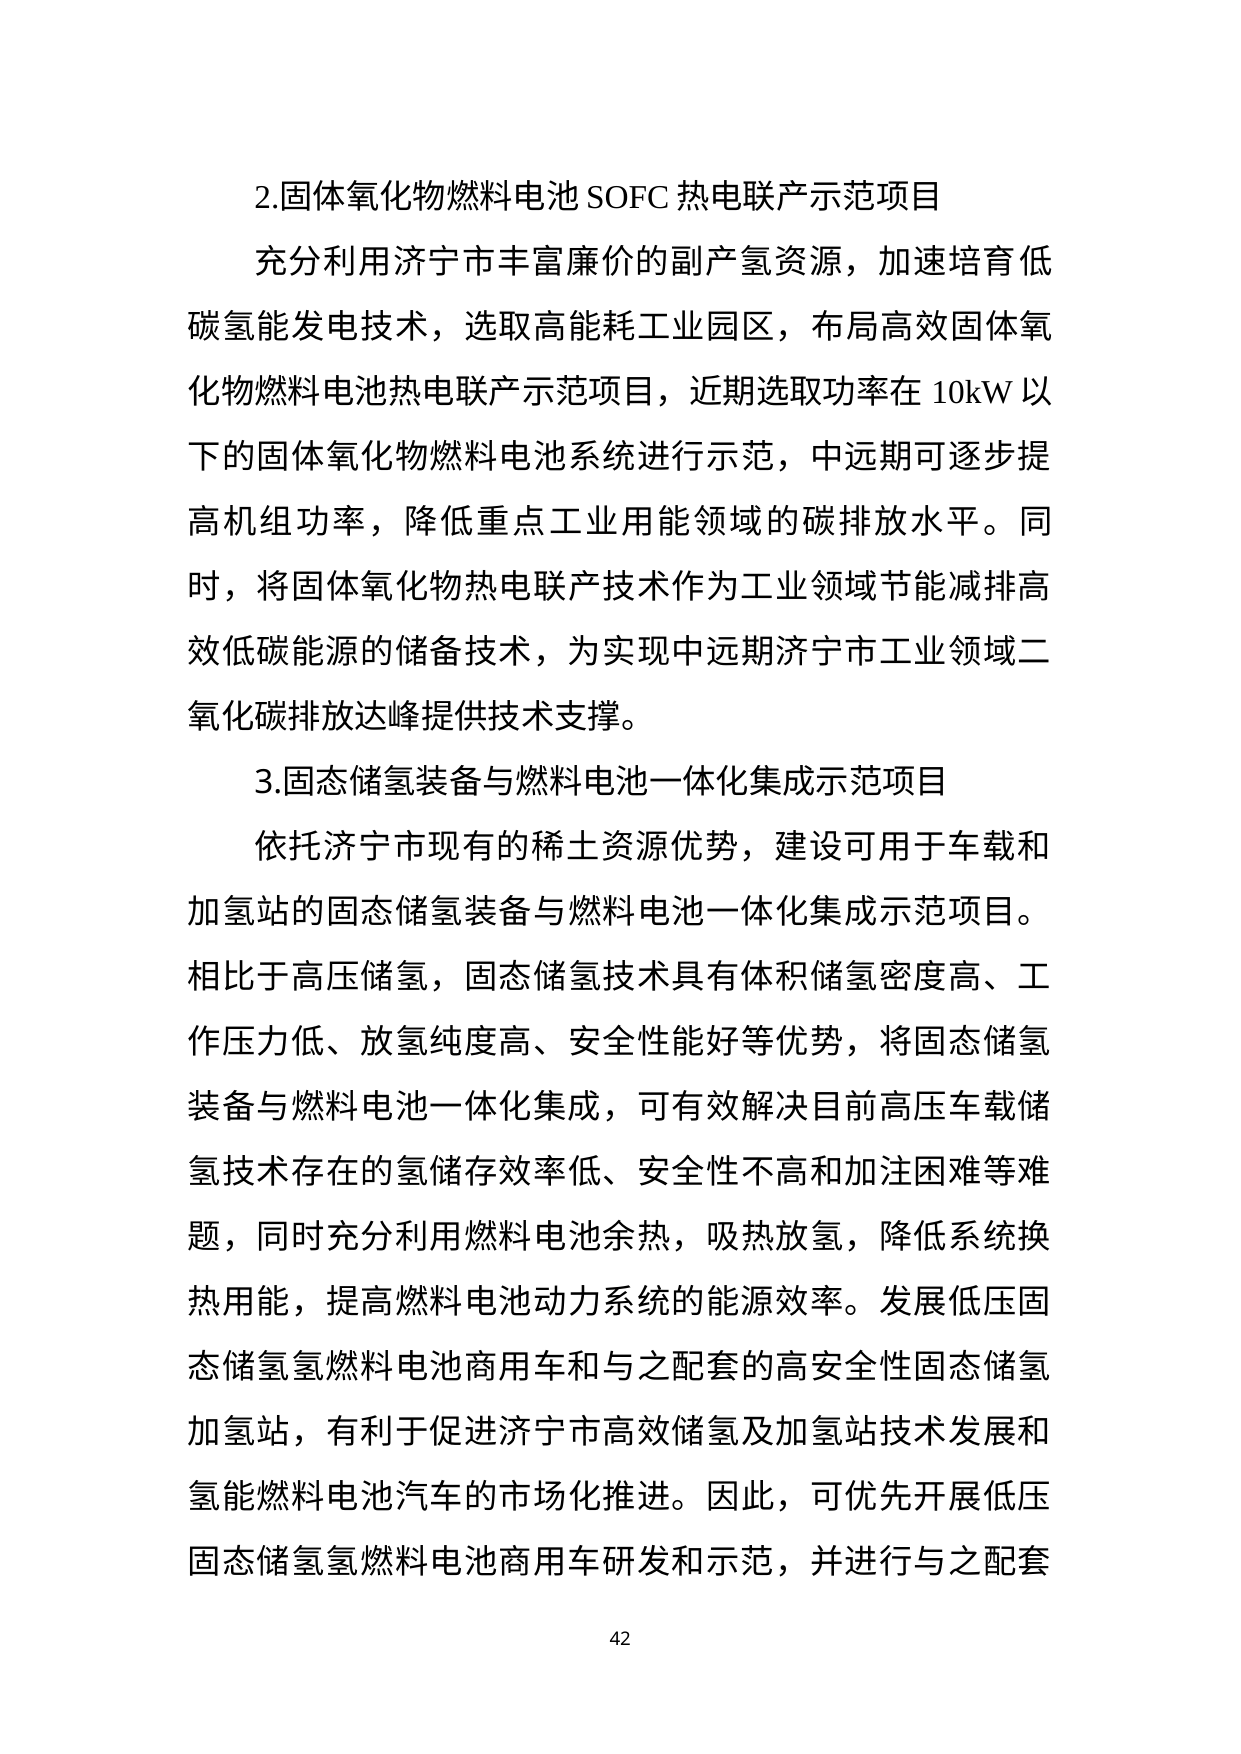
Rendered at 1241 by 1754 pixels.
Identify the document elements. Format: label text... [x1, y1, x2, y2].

text 充分利用济宁市丰富廉价的副产氢资源，加速培育低碳氢能发电技术，选取高能耗工业园区，布局高效固体氧化物燃料电池热电联产示范项目，近期选取功率在10kW以下的固体氧化物燃料电池系统进行示范，中远期可逐步提高机组功率，降低重点工业用能领域的碳排放水平。同时，将固体氧化物热电联产技术作为工业领域节能减排高效低碳能源的储备技术，为实现中远期济宁市工业领域二氧化碳排放达峰提供技术支撑。 [187, 227, 1053, 747]
list 3.固态储氢装备与燃料电池一体化集成示范项目 [187, 747, 1053, 812]
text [187, 812, 1053, 1592]
list 2.固体氧化物燃料电池SOFC热电联产示范项目 [187, 162, 1053, 227]
